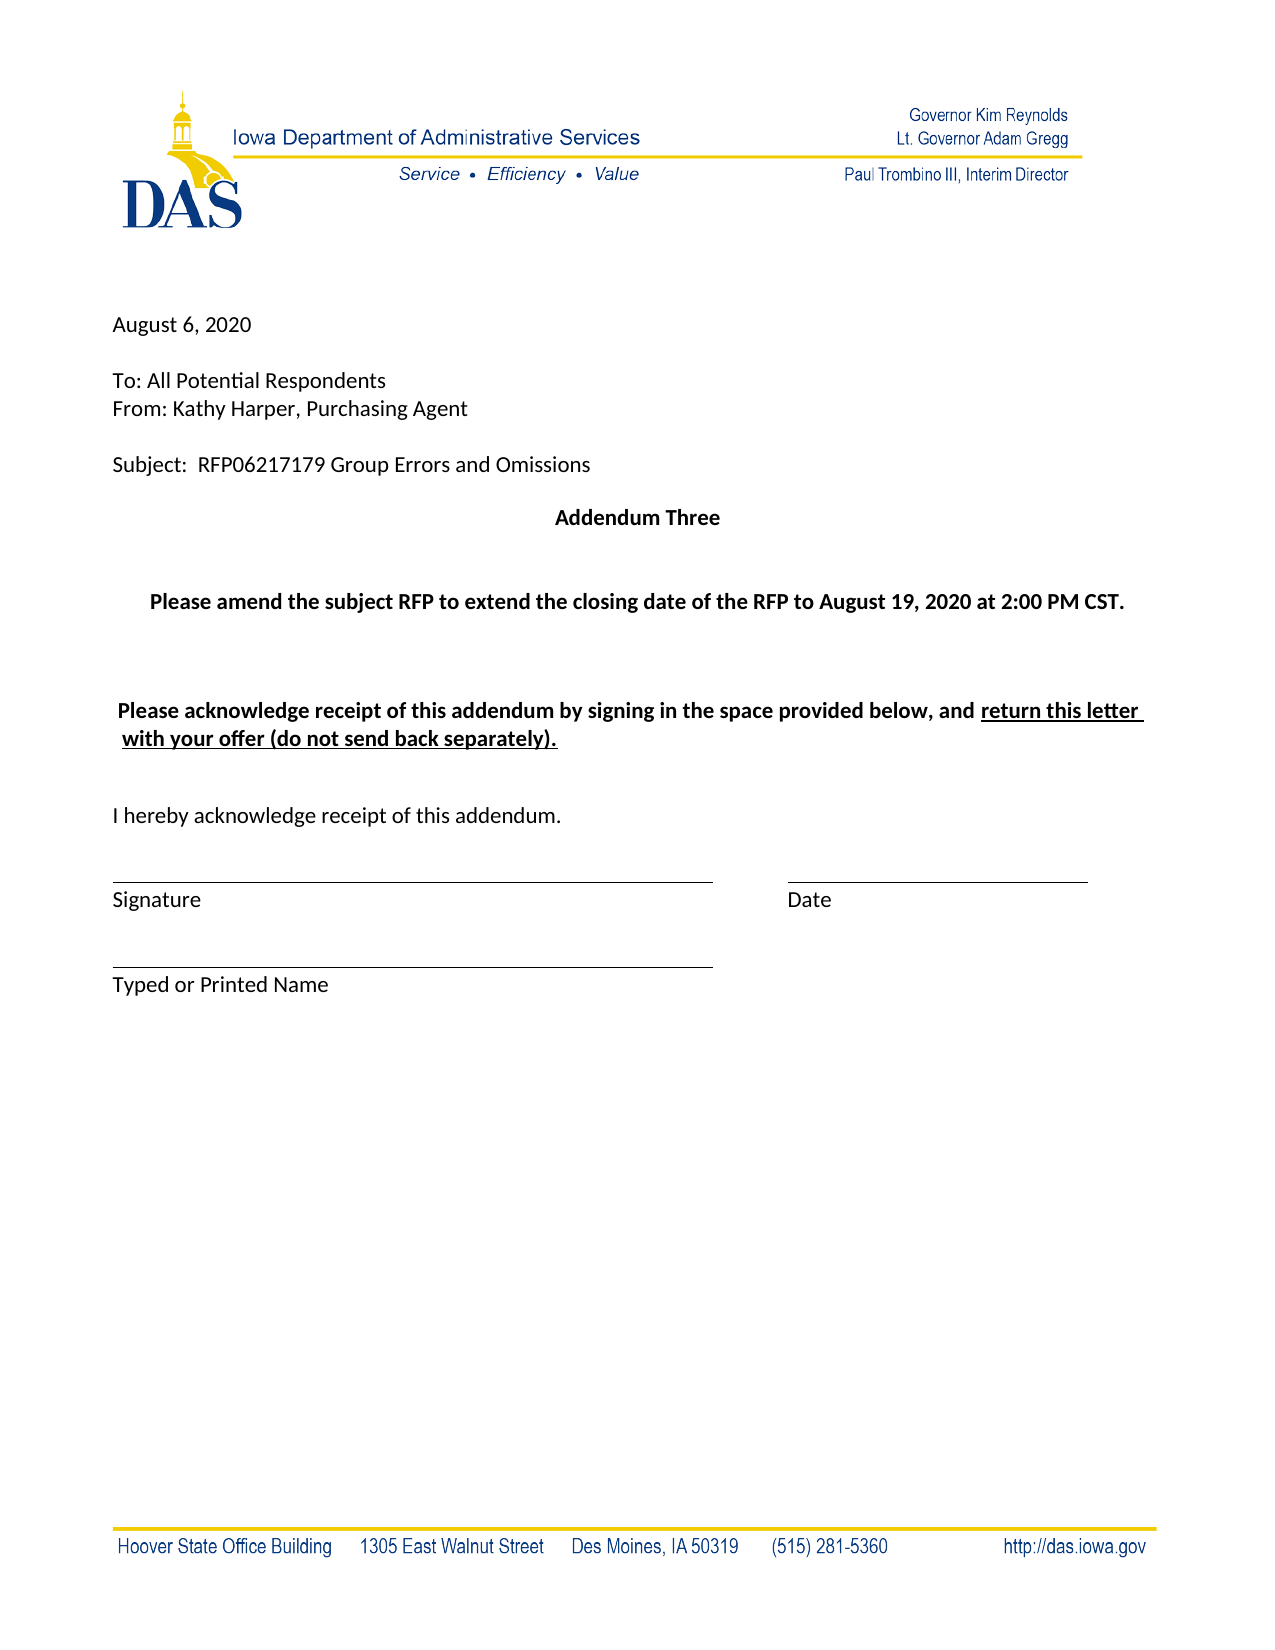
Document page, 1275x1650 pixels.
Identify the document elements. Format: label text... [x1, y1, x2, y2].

text Typed or Printed Name [112, 970, 1162, 998]
text Please acknowledge receipt of this addendum by signing in the space provided below, and return this letter with your offer (do not send back separately). [112, 696, 1162, 752]
picture [112, 1527, 1157, 1560]
text From: Kathy Harper, Purchasing Agent [112, 394, 1162, 422]
text Subject: RFP06217179 Group Errors and Omissions [112, 450, 1162, 478]
text Please amend the subject RFP to extend the closing date of the RFP to August 19, 2020 at 2:00 PM CST. [150, 587, 1162, 615]
text Signature Date [112, 886, 1087, 914]
text To: All Potential Respondents [112, 366, 1162, 394]
text Addendum Three [112, 503, 1162, 531]
picture [122, 90, 1083, 228]
text I hereby acknowledge receipt of this addendum. [112, 801, 1087, 829]
text August 6, 2020 [112, 310, 1162, 338]
